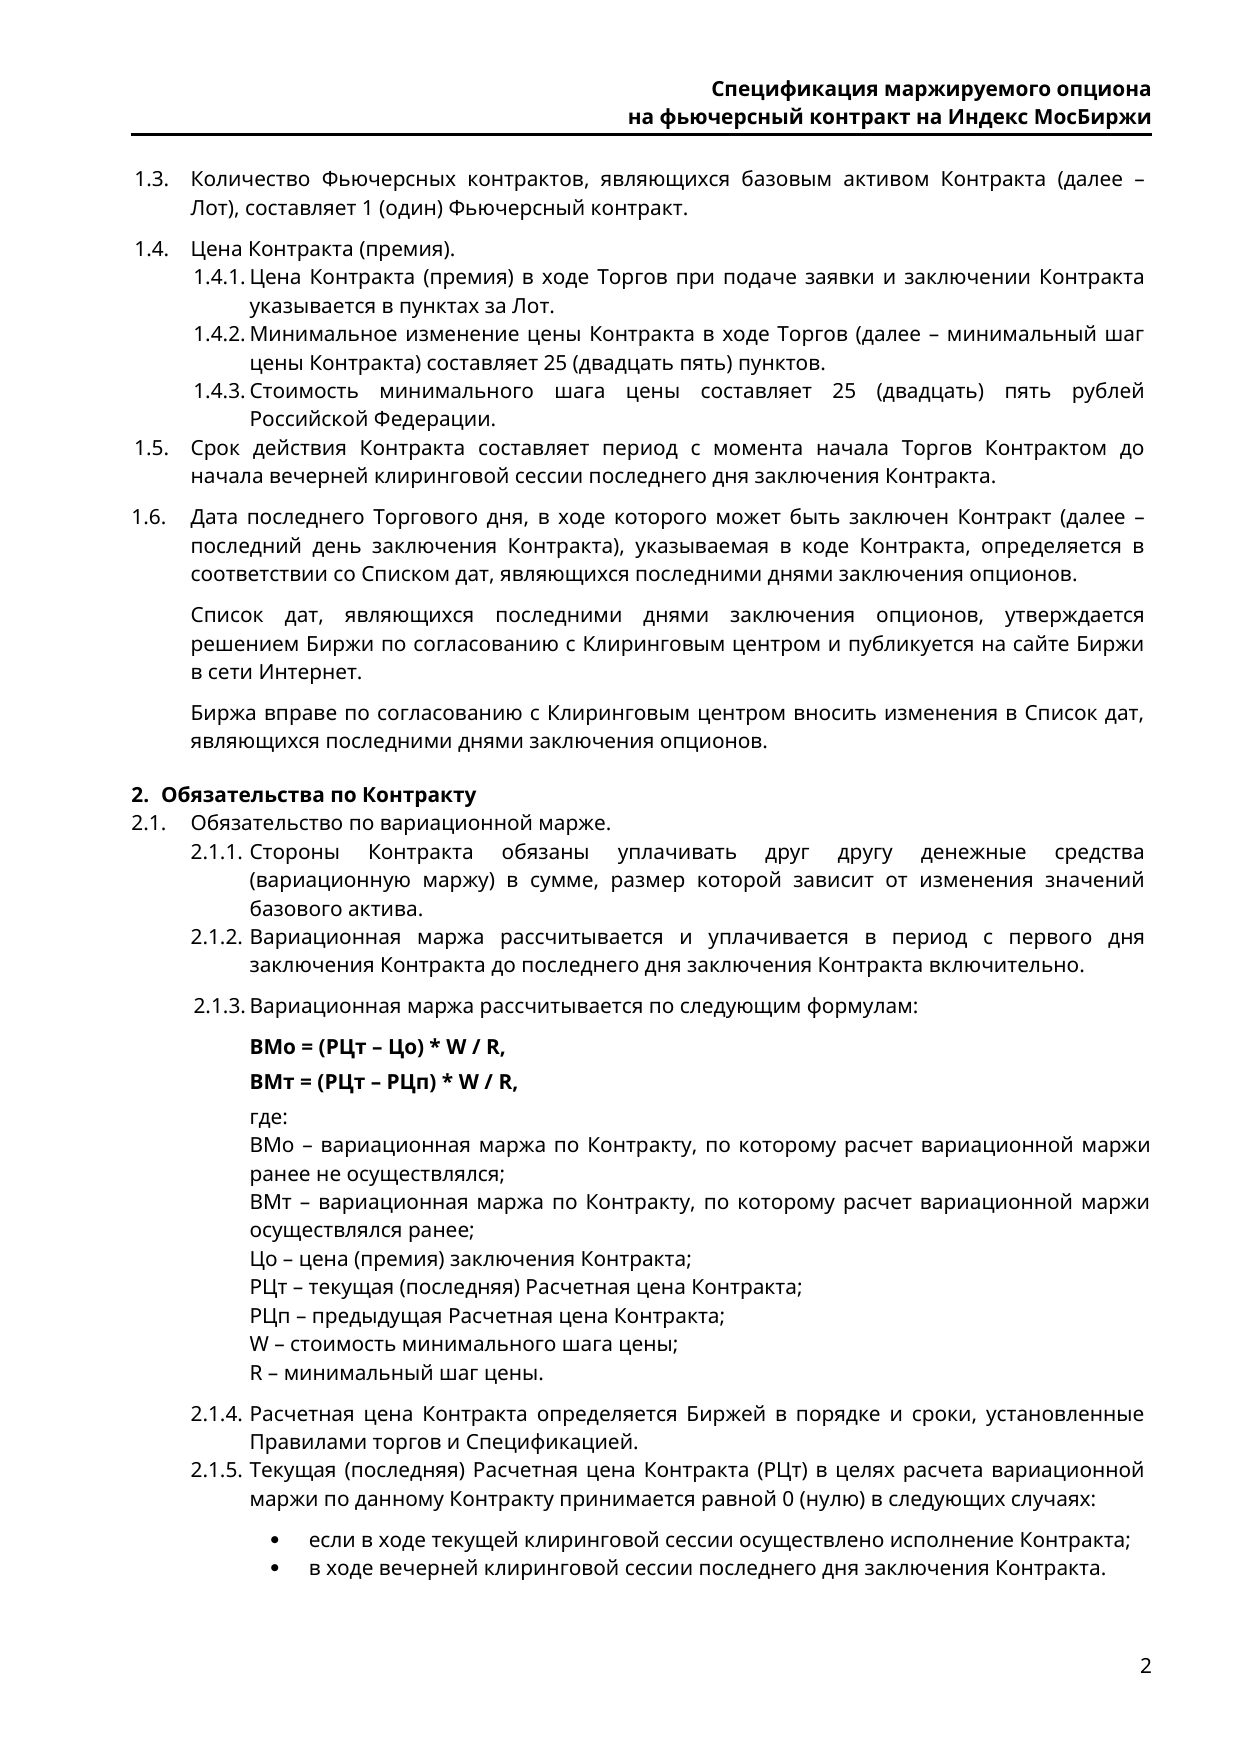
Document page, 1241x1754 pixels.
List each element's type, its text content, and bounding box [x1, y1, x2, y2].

list Список дат, являющихся последними днями заключения опционов, утверждается решением Биржи по согласованию с Клиринговым центром и публикуется на сайте Биржи в сети Интернет. [190, 600, 1146, 686]
list Минимальное изменение цены Контракта в ходе Торгов (далее – минимальный шаг цены Контракта) составляет 25 (двадцать пять) пунктов. [193, 319, 1146, 376]
list Стоимость минимального шага цены составляет 25 (двадцать) пять рублей Российской Федерации. [193, 376, 1146, 433]
list Текущая (последняя) Расчетная цена Контракта (РЦт) в целях расчета вариационной маржи по данному Контракту принимается равной 0 (нулю) в следующих случаях: [190, 1456, 1146, 1512]
text Вариационная маржа рассчитывается по следующим формулам: [193, 991, 1146, 1020]
list где: [249, 1102, 1152, 1130]
list Стороны Контракта обязаны уплачивать друг другу денежные средства (вариационную маржу) в сумме, размер которой зависит от изменения значений базового актива. [190, 837, 1146, 922]
list Вариационная маржа рассчитывается и уплачивается в период с первого дня заключения Контракта до последнего дня заключения Контракта включительно. [190, 922, 1146, 979]
text Цо – цена (премия) заключения Контракта; [249, 1244, 1152, 1272]
list если в ходе текущей клиринговой сессии осуществлено исполнение Контракта; [271, 1525, 1146, 1553]
text Количество Фьючерсных контрактов, являющихся базовым активом Контракта (далее – Лот), составляет 1 (один) Фьючерсный контракт. [134, 164, 1146, 221]
list Цена Контракта (премия). [134, 234, 1146, 262]
list Цена Контракта (премия) в ходе Торгов при подаче заявки и заключении Контракта указывается в пунктах за Лот. [193, 262, 1146, 319]
list Обязательство по вариационной марже. [131, 808, 1146, 837]
list Расчетная цена Контракта определяется Биржей в порядке и сроки, установленные Правилами торгов и Спецификацией. [190, 1399, 1146, 1456]
list в ходе вечерней клиринговой сессии последнего дня заключения Контракта. [271, 1553, 1146, 1582]
list Срок действия Контракта составляет период с момента начала Торгов Контрактом до начала вечерней клиринговой сессии последнего дня заключения Контракта. [134, 433, 1146, 490]
list Обязательства по Контракту [131, 780, 1146, 808]
list ВМо = (РЦт – Цо) * W / R, [249, 1032, 1152, 1061]
text Дата последнего Торгового дня, в ходе которого может быть заключен Контракт (далее – последний день заключения Контракта), указываемая в коде Контракта, определяется в соответствии со Списком дат, являющихся последними днями заключения опционов. [131, 502, 1146, 588]
text W – стоимость минимального шага цены; [249, 1329, 1152, 1358]
text R – минимальный шаг цены. [249, 1358, 1152, 1386]
text РЦт – текущая (последняя) Расчетная цена Контракта; [249, 1272, 1152, 1301]
text Биржа вправе по согласованию с Клиринговым центром вносить изменения в Список дат, являющихся последними днями заключения опционов. [190, 698, 1146, 755]
text ВМт – вариационная маржа по Контракту, по которому расчет вариационной маржи осуществлялся ранее; [249, 1187, 1152, 1244]
text ВМо – вариационная маржа по Контракту, по которому расчет вариационной маржи ранее не осуществлялся; [249, 1130, 1152, 1187]
text РЦп – предыдущая Расчетная цена Контракта; [249, 1301, 1152, 1329]
list ВМт = (РЦт – РЦп) * W / R, [249, 1067, 1152, 1096]
